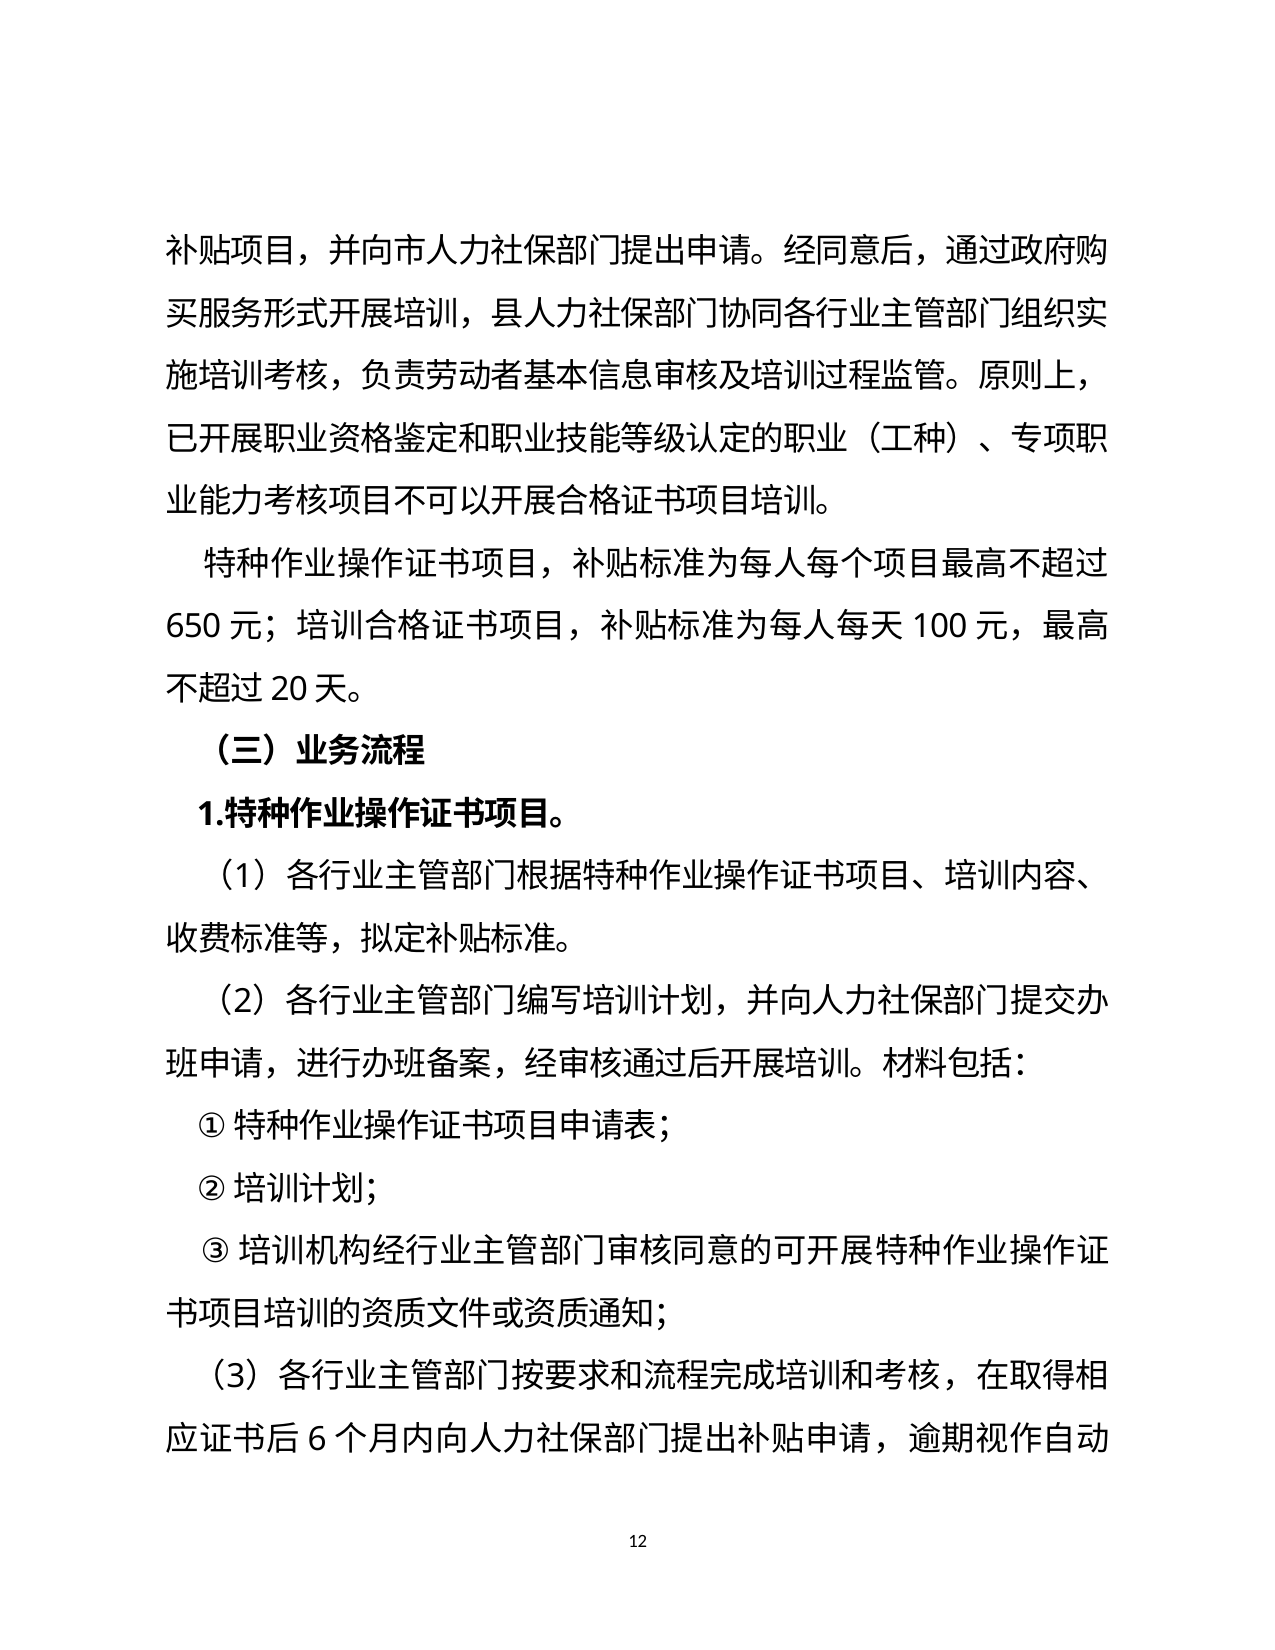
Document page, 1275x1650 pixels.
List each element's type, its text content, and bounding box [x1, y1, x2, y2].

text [165, 1338, 1109, 1463]
text （2）各行业主管部门编写培训计划，并向人力社保部门提交办班申请，进行办班备案，经审核通过后开展培训。材料包括： [165, 963, 1109, 1088]
text ③培训机构经行业主管部门审核同意的可开展特种作业操作证书项目培训的资质文件或资质通知； [165, 1213, 1109, 1338]
text ①特种作业操作证书项目申请表； [165, 1088, 1109, 1150]
text 特种作业操作证书项目，补贴标准为每人每个项目最高不超过650元；培训合格证书项目，补贴标准为每人每天100元，最高不超过20天。 [165, 525, 1109, 713]
text 1.特种作业操作证书项目。 [165, 775, 1109, 838]
text （三）业务流程 [165, 713, 1109, 775]
text ②培训计划； [165, 1150, 1109, 1213]
text （1）各行业主管部门根据特种作业操作证书项目、培训内容、收费标准等，拟定补贴标准。 [165, 838, 1109, 963]
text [165, 213, 1109, 525]
